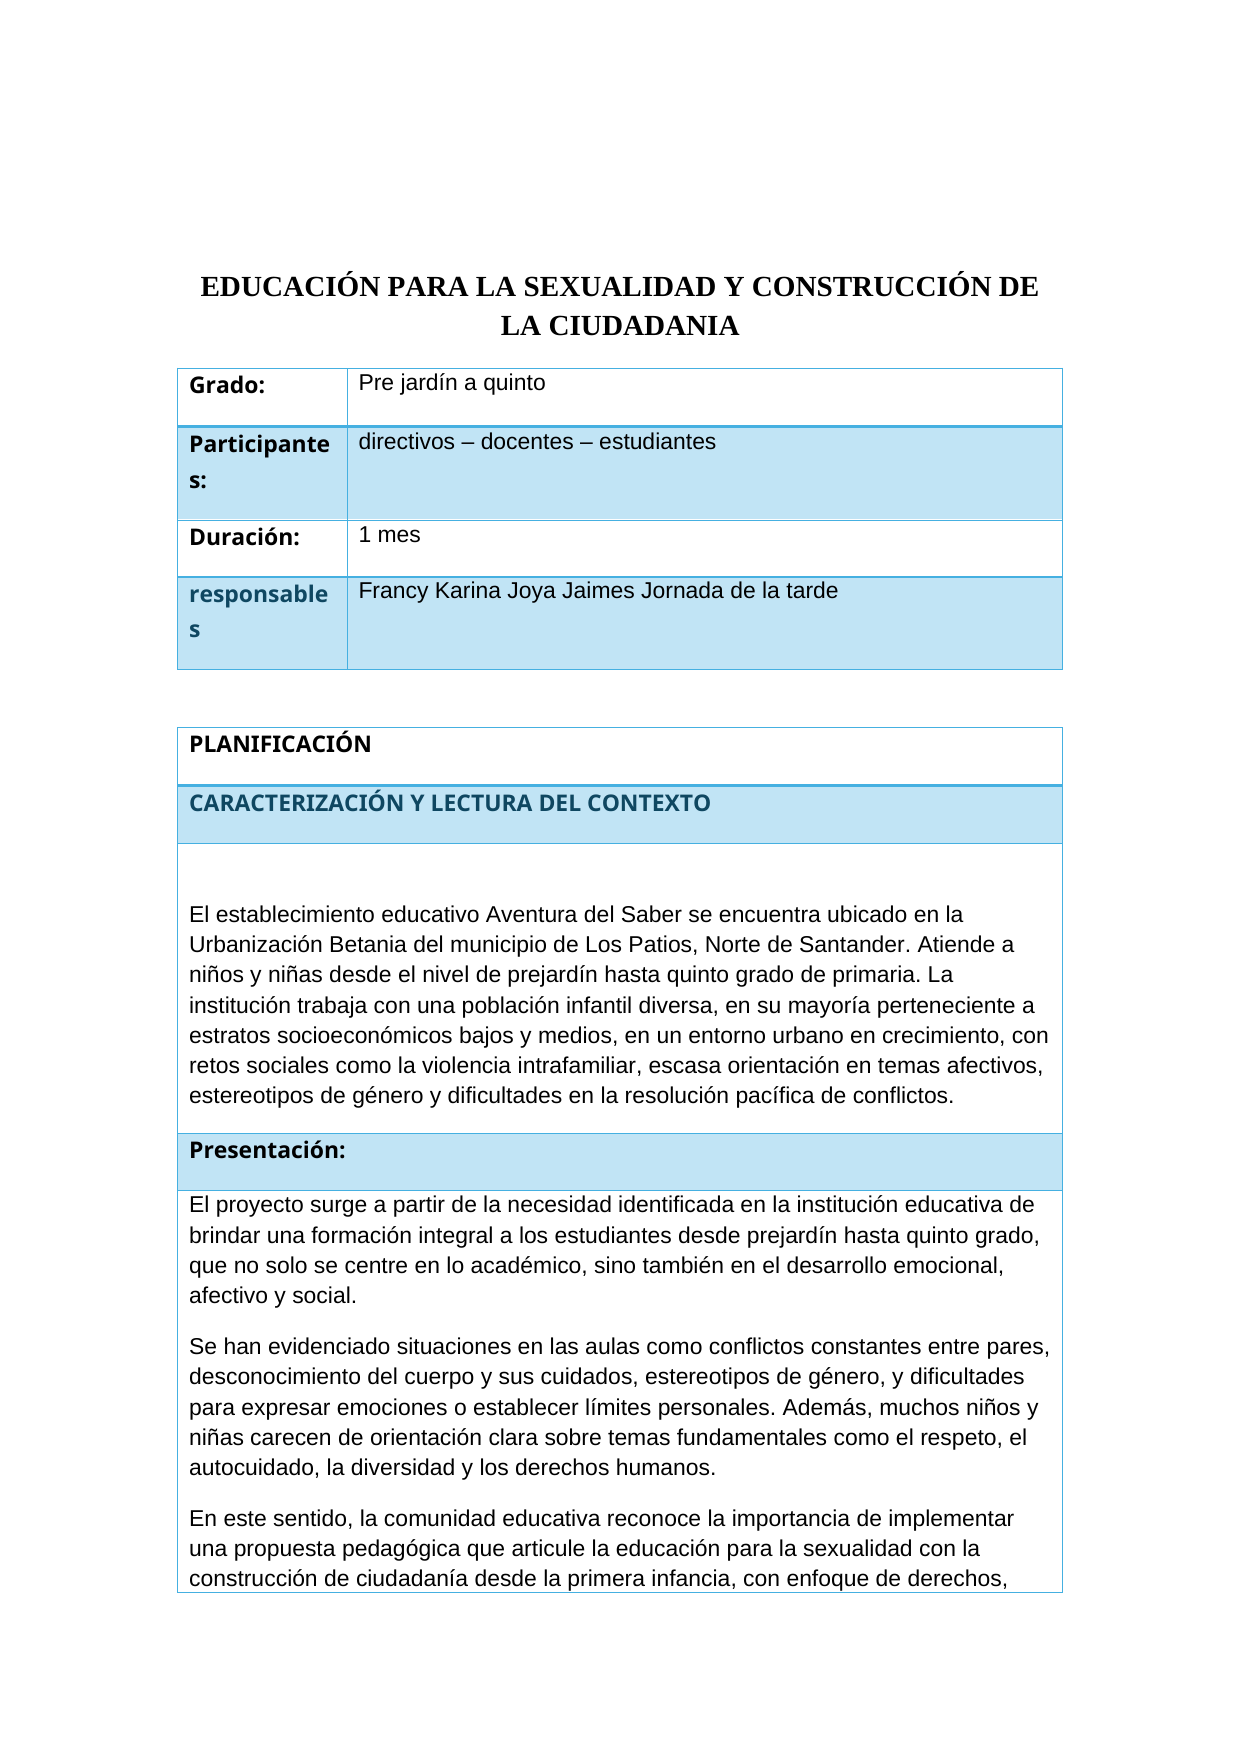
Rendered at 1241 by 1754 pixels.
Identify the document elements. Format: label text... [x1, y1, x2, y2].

table_header Pre jardín a quinto [348, 369, 1062, 424]
table_cell El establecimiento educativo Aventura del Saber se encuentra ubicado en la Urbanización Betania del municipio de Los Patios, Norte de Santander. Atiende a niños y niñas desde el nivel de prejardín hasta quinto grado de primaria. La institución trabaja con una población infantil diversa, en su mayoría perteneciente a estratos socioeconómicos bajos y medios, en un entorno urbano en crecimiento, con retos sociales como la violencia intrafamiliar, escasa orientación en temas afectivos, estereotipos de género y dificultades en la resolución pacífica de conflictos. [178, 844, 1062, 1133]
table_cell directivos – docentes – estudiantes [348, 428, 1062, 519]
text EDUCACIÓN PARA LA SEXUALIDAD Y CONSTRUCCIÓN DE LA CIUDADANIA [177, 269, 1063, 342]
table_cell Francy Karina Joya Jaimes Jornada de la tarde [348, 578, 1062, 669]
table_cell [178, 1191, 1062, 1592]
table_cell Duración: [178, 521, 347, 576]
table_cell 1 mes [348, 521, 1062, 576]
table_cell Participantes: [178, 428, 347, 519]
table_header Grado: [178, 369, 347, 424]
table_cell CARACTERIZACIÓN Y LECTURA DEL CONTEXTO [178, 787, 1062, 843]
table_header PLANIFICACIÓN [178, 728, 1062, 784]
table_cell responsables [178, 578, 347, 669]
table_cell Presentación: [178, 1134, 1062, 1190]
